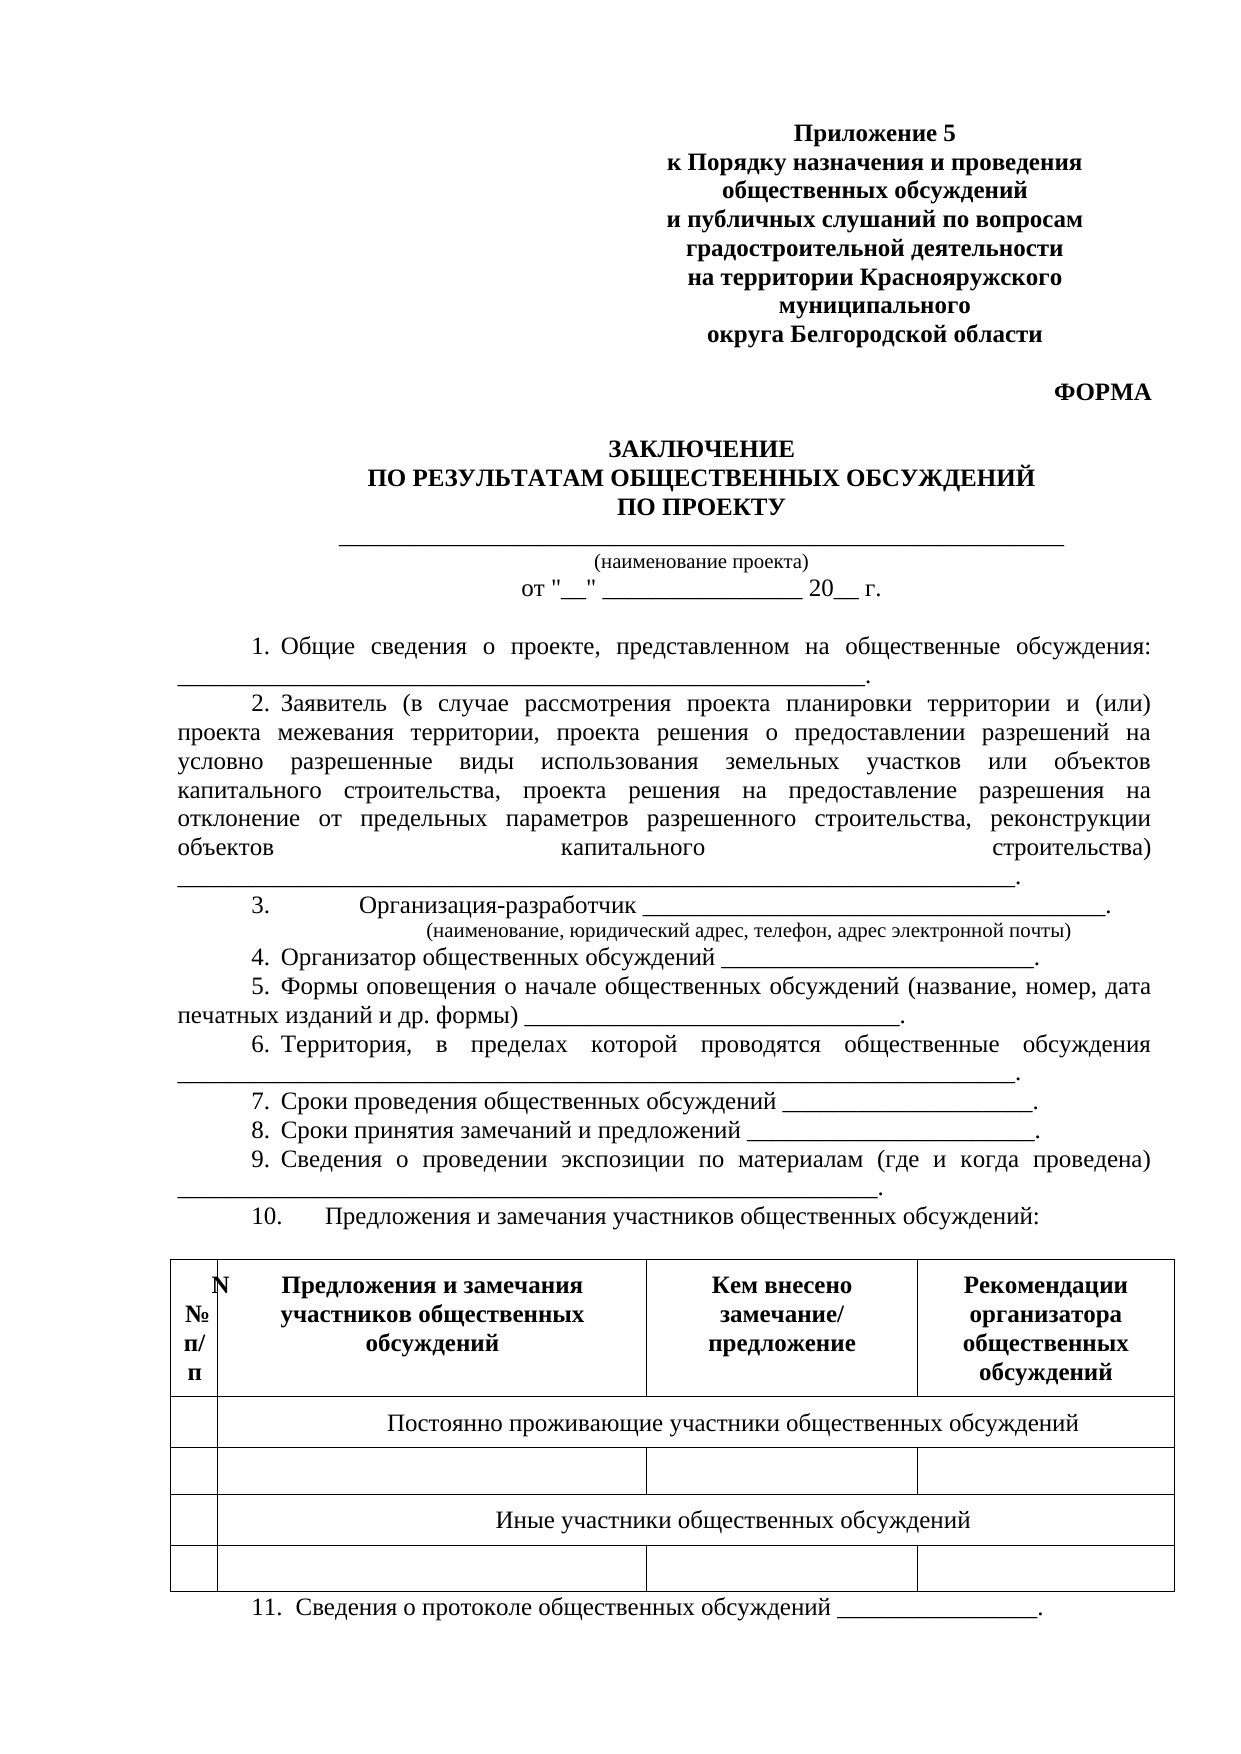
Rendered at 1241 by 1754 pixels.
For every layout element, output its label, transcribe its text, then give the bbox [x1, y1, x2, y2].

text __________________________________________________________ [177, 521, 1152, 549]
table_cell [647, 1448, 917, 1493]
table_cell [918, 1448, 1174, 1493]
table_cell Иные участники общественных обсуждений [218, 1495, 1174, 1544]
list Предложения и замечания участников общественных обсуждений: [177, 1201, 1152, 1230]
table_cell [647, 1546, 917, 1591]
text ПО РЕЗУЛЬТАТАМ ОБЩЕСТВЕННЫХ ОБСУЖДЕНИЙ [177, 463, 1152, 492]
table_cell [171, 1546, 217, 1591]
text ЗАКЛЮЧЕНИЕ [177, 434, 1152, 463]
list Организация-разработчик _____________________________________. [251, 890, 1152, 918]
table_header Приложение 5 к Порядку назначения и проведения общественных обсуждений и публичных слушаний по вопросам градостроительной деятельности на территории Краснояружского муниципального округа Белгородской области [594, 118, 1155, 348]
table_cell [171, 1448, 217, 1493]
list Сроки принятия замечаний и предложений _______________________. [177, 1115, 1152, 1144]
table_cell [171, 1397, 217, 1447]
list Сроки проведения общественных обсуждений ____________________. [177, 1086, 1152, 1115]
table_cell [218, 1448, 646, 1493]
list Формы оповещения о начале общественных обсуждений (название, номер, дата печатных изданий и др. формы) ______________________________. [177, 971, 1152, 1029]
table_cell [171, 1495, 217, 1544]
list Сведения о проведении экспозиции по материалам (где и когда проведена) ________________________________________________________. [177, 1144, 1152, 1201]
list Заявитель (в случае рассмотрения проекта планировки территории и (или) проекта межевания территории, проекта решения о предоставлении разрешений на условно разрешенные виды использования земельных участков или объектов капитального строительства, проекта решения на предоставление разрешения на отклонение от предельных параметров разрешенного строительства, реконструкции объектов капитального строительства) ___________________________________________________________________. [177, 688, 1152, 890]
text (наименование, юридический адрес, телефон, адрес электронной почты) [177, 918, 1152, 942]
table_cell [218, 1546, 646, 1591]
text от "__" ________________ 20__ г. [177, 573, 1152, 602]
list Организатор общественных обсуждений _________________________. [177, 942, 1152, 971]
list Общие сведения о проекте, представленном на общественные обсуждения: _______________________________________________________. [177, 631, 1152, 688]
text (наименование проекта) [177, 549, 1152, 573]
table_header Предложения и замечания участников общественных обсуждений [218, 1260, 646, 1396]
table_header Кем внесено замечание/ предложение [647, 1260, 917, 1396]
list Сведения о протоколе общественных обсуждений ________________. [177, 1592, 1152, 1621]
list Территория, в пределах которой проводятся общественные обсуждения ___________________________________________________________________. [177, 1029, 1152, 1086]
text ФОРМА [177, 377, 1152, 406]
table_header Рекомендации организатора общественных обсуждений [918, 1260, 1174, 1396]
table_header N № п/п [171, 1260, 217, 1396]
table_cell Постоянно проживающие участники общественных обсуждений [218, 1397, 1174, 1447]
table_cell [918, 1546, 1174, 1591]
text ПО ПРОЕКТУ [177, 492, 1152, 521]
